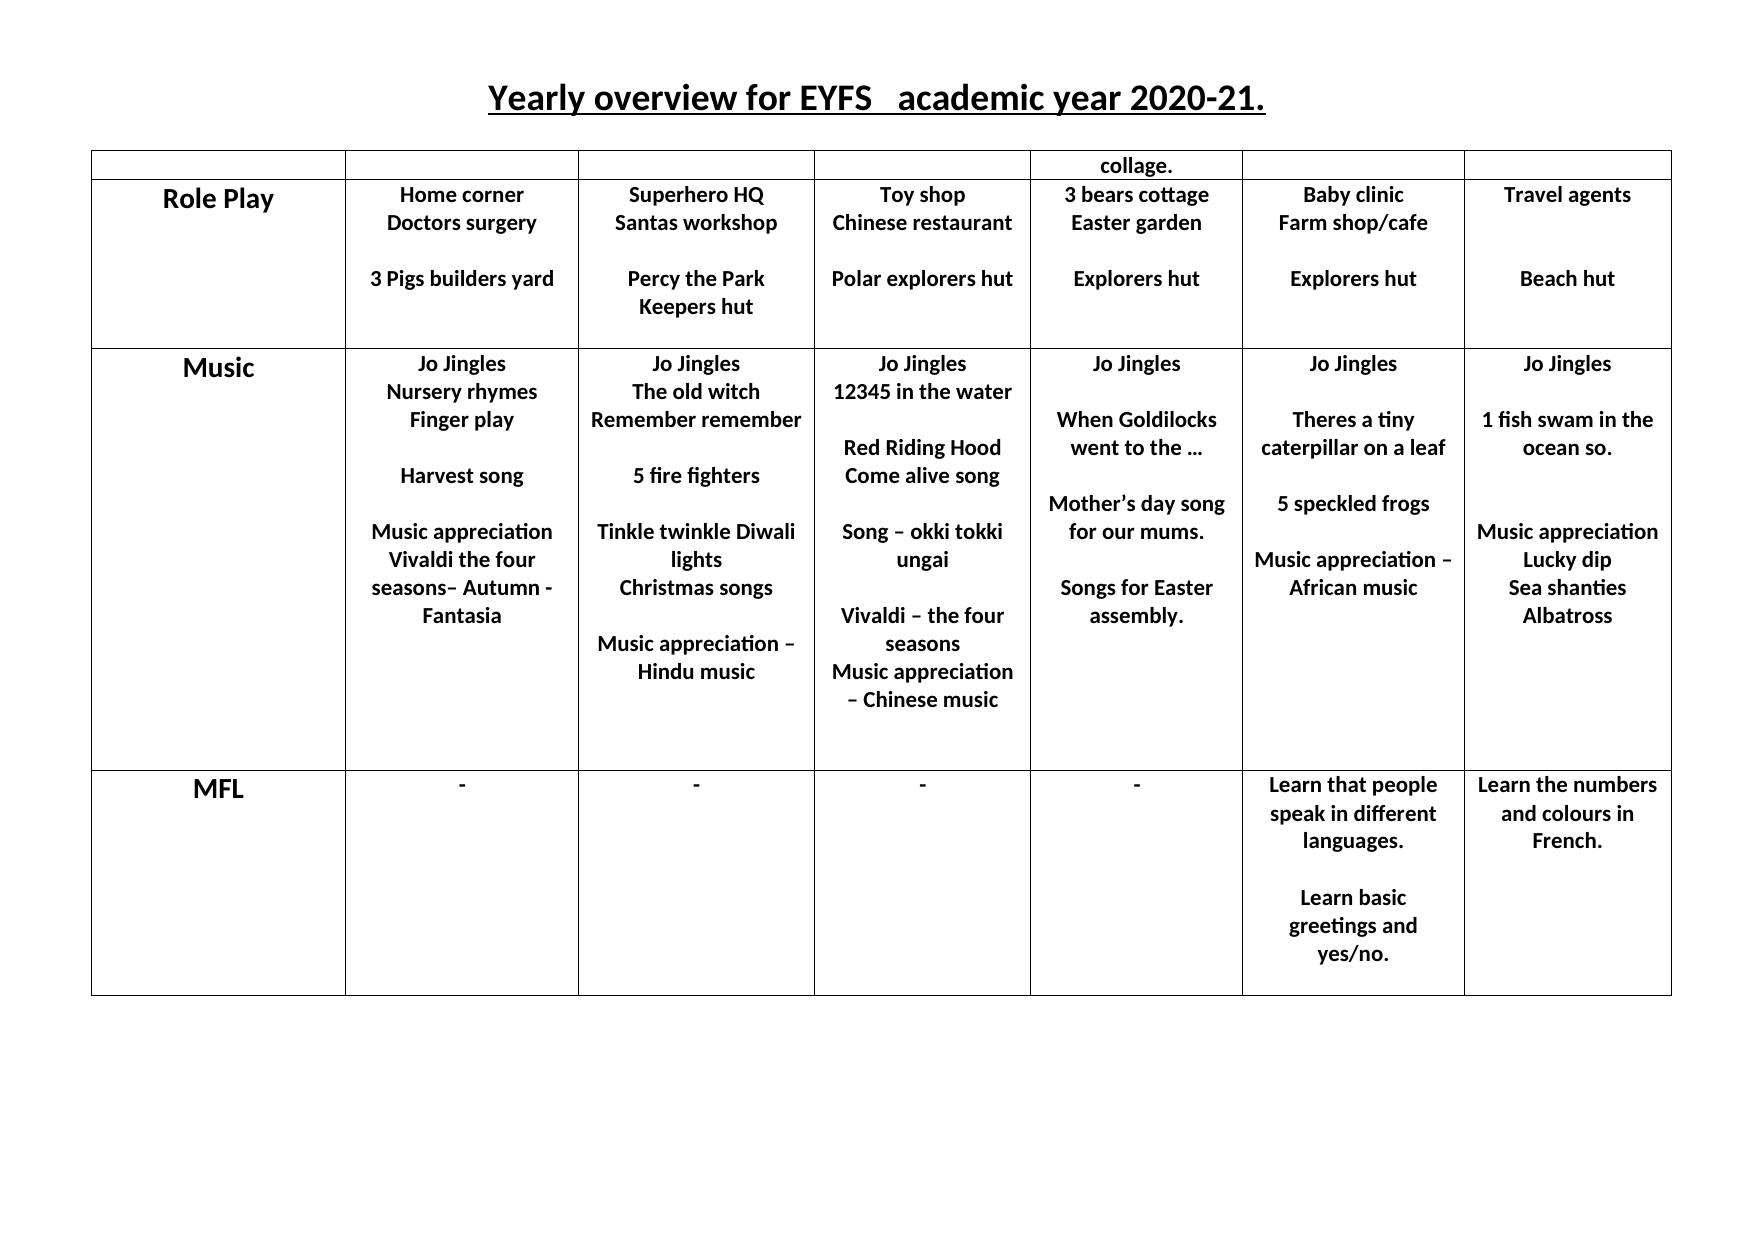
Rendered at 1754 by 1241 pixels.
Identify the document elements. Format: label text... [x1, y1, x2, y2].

table_cell Jo Jingles 12345 in the water Red Riding Hood Come alive song Song – okki tokki ungai Vivaldi – the four seasons Music appreciation – Chinese music [815, 349, 1030, 769]
table_cell - [579, 771, 814, 995]
table_cell Superhero HQ Santas workshop Percy the Park Keepers hut [579, 180, 814, 348]
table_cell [579, 151, 814, 179]
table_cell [1243, 151, 1464, 179]
table_cell Music [92, 349, 345, 769]
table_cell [815, 151, 1030, 179]
table_cell Jo Jingles Nursery rhymes Finger play Harvest song Music appreciation Vivaldi the four seasons– Autumn - Fantasia [346, 349, 578, 769]
table_cell - [1031, 771, 1242, 995]
table_cell MFL [92, 771, 345, 995]
table_cell 3 bears cottage Easter garden Explorers hut [1031, 180, 1242, 348]
table_cell Travel agents Beach hut [1465, 180, 1671, 348]
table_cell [1031, 151, 1242, 179]
table_cell Jo Jingles The old witch Remember remember 5 fire fighters Tinkle twinkle Diwali lights Christmas songs Music appreciation – Hindu music [579, 349, 814, 769]
table_cell Jo Jingles Theres a tiny caterpillar on a leaf 5 speckled frogs Music appreciation – African music [1243, 349, 1464, 769]
table_cell Jo Jingles 1 fish swam in the ocean so. Music appreciation Lucky dip Sea shanties Albatross [1465, 349, 1671, 769]
table_cell - [815, 771, 1030, 995]
table_cell Role Play [92, 180, 345, 348]
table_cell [92, 151, 345, 179]
table_cell Home corner Doctors surgery 3 Pigs builders yard [346, 180, 578, 348]
table_cell Baby clinic Farm shop/cafe Explorers hut [1243, 180, 1464, 348]
table_cell Learn the numbers and colours in French. [1465, 771, 1671, 995]
table_cell Learn that people speak in different languages. Learn basic greetings and yes/no. [1243, 771, 1464, 995]
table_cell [346, 151, 578, 179]
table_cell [1465, 151, 1671, 179]
table_cell Toy shop Chinese restaurant Polar explorers hut [815, 180, 1030, 348]
table_cell Jo Jingles When Goldilocks went to the … Mother’s day song for our mums. Songs for Easter assembly. [1031, 349, 1242, 769]
table_cell - [346, 771, 578, 995]
